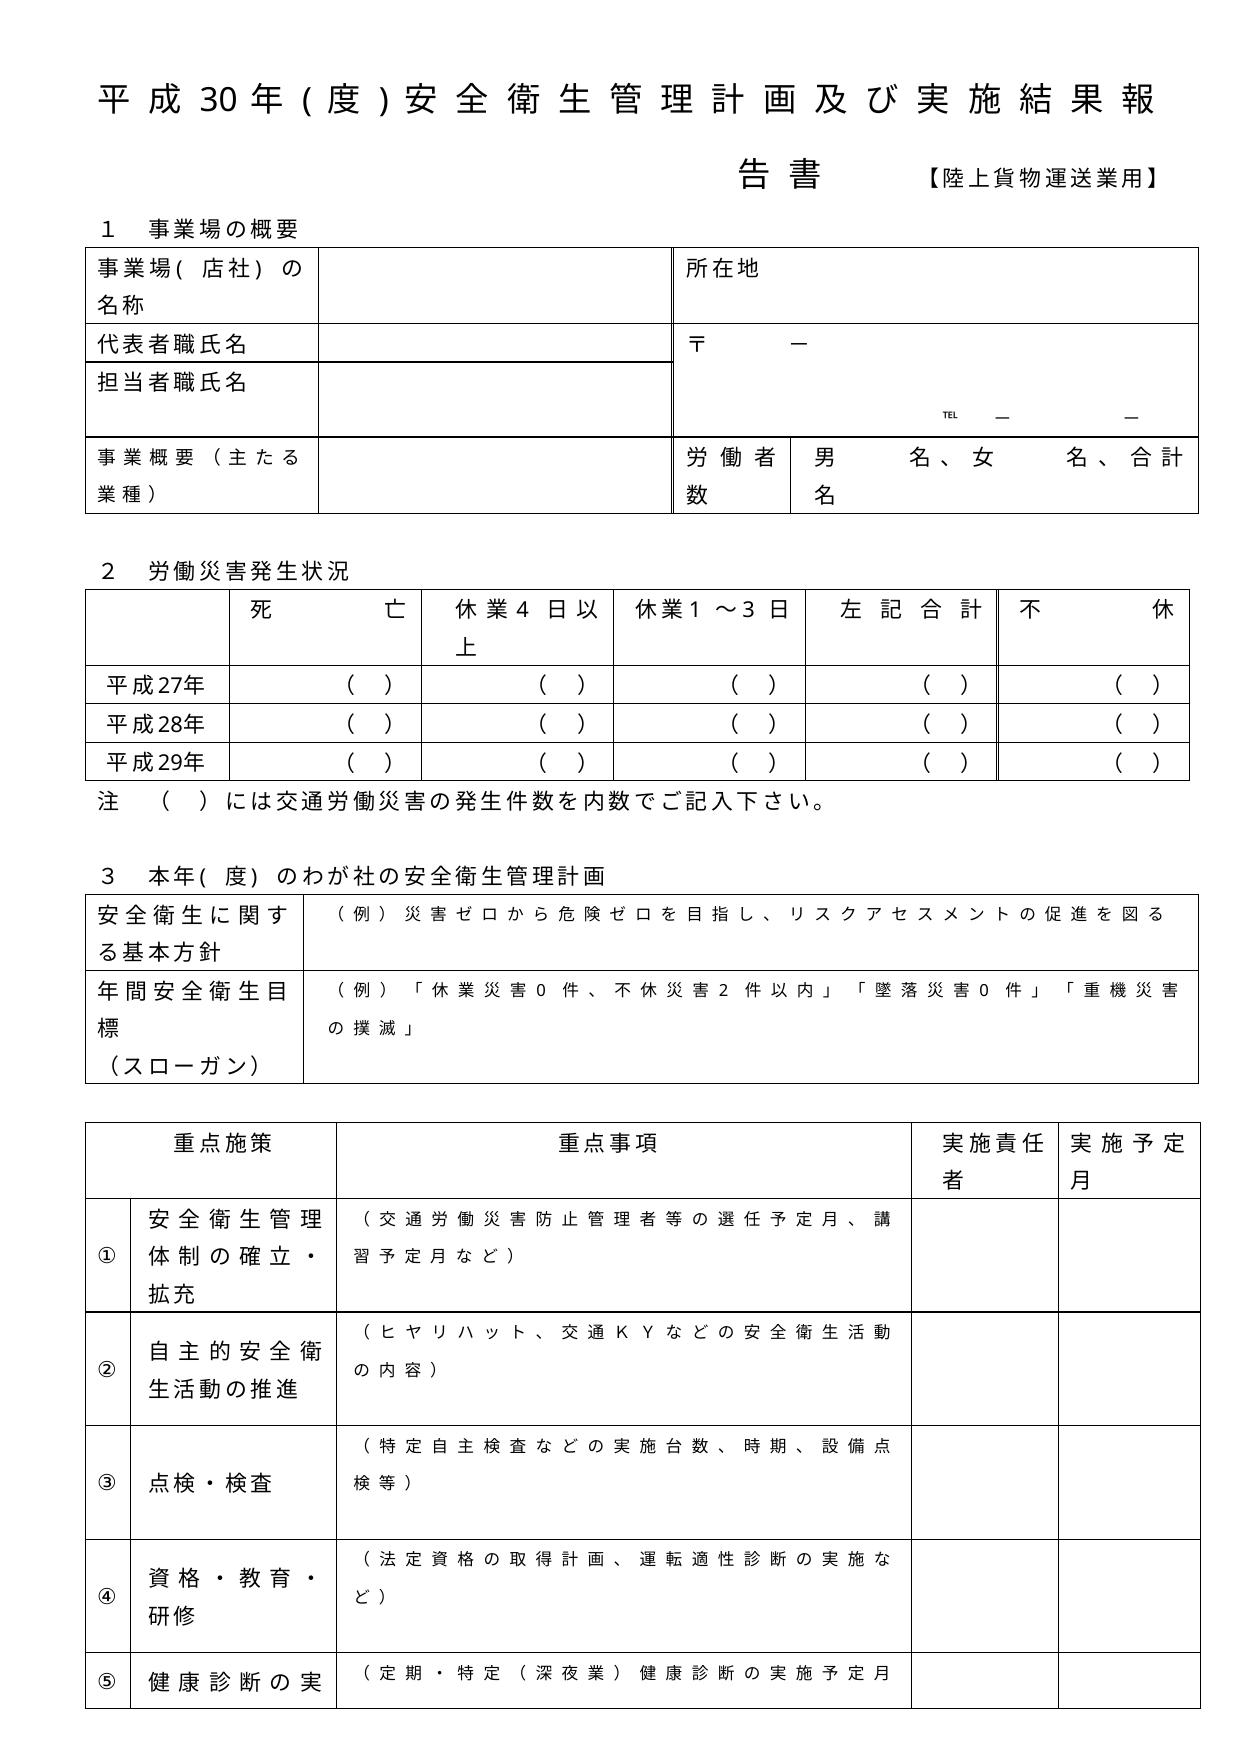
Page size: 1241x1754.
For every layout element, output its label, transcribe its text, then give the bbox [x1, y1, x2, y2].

table_cell ③ [86, 1426, 130, 1538]
table_cell 平成27年 [86, 666, 229, 703]
table_cell [1059, 1653, 1200, 1708]
table_cell [319, 438, 671, 512]
table_cell 平成28年 [86, 704, 229, 742]
table_cell ① [86, 1199, 130, 1311]
table_cell （ ） [999, 666, 1189, 703]
table_cell 事業概要（主たる業種） [86, 438, 318, 512]
table_cell [912, 1313, 1058, 1425]
table_header 所在地 [674, 248, 1198, 323]
table_cell （ ） [422, 704, 613, 742]
table_cell [912, 1426, 1058, 1538]
table_cell （ ） [806, 704, 996, 742]
table_cell 安全衛生管理体制の確立・拡充 [131, 1199, 336, 1311]
table_cell （ ） [999, 704, 1189, 742]
table_cell （ ） [230, 704, 421, 742]
table_cell 男 名、女 名、合計 名 [791, 438, 1198, 512]
table_cell （ ） [230, 666, 421, 703]
table_cell [1059, 1540, 1200, 1652]
table_cell [912, 1653, 1058, 1708]
table_header 休業4日以上 [422, 590, 613, 664]
table_cell （特定自主検査などの実施台数、時期、設備点検等） [337, 1426, 911, 1538]
table_cell 健康診断の実施及び健康保持増進 [131, 1653, 336, 1708]
table_cell [912, 1540, 1058, 1652]
table_cell （ ） [806, 666, 996, 703]
table_cell （ ） [230, 743, 421, 780]
table_header 不休 [999, 590, 1189, 664]
text １ 事業場の概要 [97, 209, 1173, 247]
table_cell [1059, 1313, 1200, 1425]
table_cell 資格・教育・研修 [131, 1540, 336, 1652]
table_cell [319, 324, 671, 361]
table_cell 年間安全衛生目標 （スローガン） [86, 971, 303, 1083]
table_header 死亡 [230, 590, 421, 664]
table_header [319, 248, 671, 323]
text 注 （ ）には交通労働災害の発生件数を内数でご記入下さい。 [97, 781, 1173, 819]
table_header [86, 590, 229, 664]
table_header 実施予定月 [1059, 1123, 1200, 1198]
table_cell 担当者職氏名 [86, 363, 318, 436]
text 平成30年(度)安全衛生管理計画及び実施結果報告書 【陸上貨物運送業用】 [97, 59, 1173, 209]
table_cell 平成29年 [86, 743, 229, 780]
text ３ 本年(度)のわが社の安全衛生管理計画 [97, 856, 1173, 894]
table_header 重点施策 [86, 1123, 336, 1198]
table_cell [319, 363, 671, 436]
table_cell （交通労働災害防止管理者等の選任予定月、講習予定月など） [337, 1199, 911, 1311]
table_cell 労働者数 [674, 438, 790, 512]
table_cell （ ） [806, 743, 996, 780]
table_cell （法定資格の取得計画、運転適性診断の実施など） [337, 1540, 911, 1652]
text ２ 労働災害発生状況 [97, 551, 1173, 588]
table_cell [337, 1653, 911, 1708]
table_cell 自主的安全衛生活動の推進 [131, 1313, 336, 1425]
table_header 安全衛生に関する基本方針 [86, 895, 303, 970]
table_header 休業1～3日 [614, 590, 805, 664]
table_cell （ ） [614, 743, 805, 780]
table_cell （ ） [614, 666, 805, 703]
table_cell 代表者職氏名 [86, 324, 318, 361]
table_header 重点事項 [337, 1123, 911, 1198]
table_cell （例）「休業災害0件、不休災害2件以内」「墜落災害0件」「重機災害の撲滅」 [304, 971, 1198, 1083]
table_cell （ ） [422, 666, 613, 703]
table_cell （ ） [999, 743, 1189, 780]
table_cell [1059, 1199, 1200, 1311]
table_cell ⑤ [86, 1653, 130, 1708]
table_cell （ヒヤリハット、交通ＫＹなどの安全衛生活動の内容） [337, 1313, 911, 1425]
table_cell [1059, 1426, 1200, 1538]
table_cell 点検・検査 [131, 1426, 336, 1538]
table_header 実施責任者 [912, 1123, 1058, 1198]
table_cell （ ） [614, 704, 805, 742]
table_cell ② [86, 1313, 130, 1425]
table_cell [912, 1199, 1058, 1311]
table_header 事業場(店社)の名称 [86, 248, 318, 323]
table_cell 〒 － ℡ － － [674, 324, 1198, 436]
table_header （例）災害ゼロから危険ゼロを目指し、リスクアセスメントの促進を図る [304, 895, 1198, 970]
table_header 左記合計 [806, 590, 996, 664]
table_cell ④ [86, 1540, 130, 1652]
table_cell （ ） [422, 743, 613, 780]
